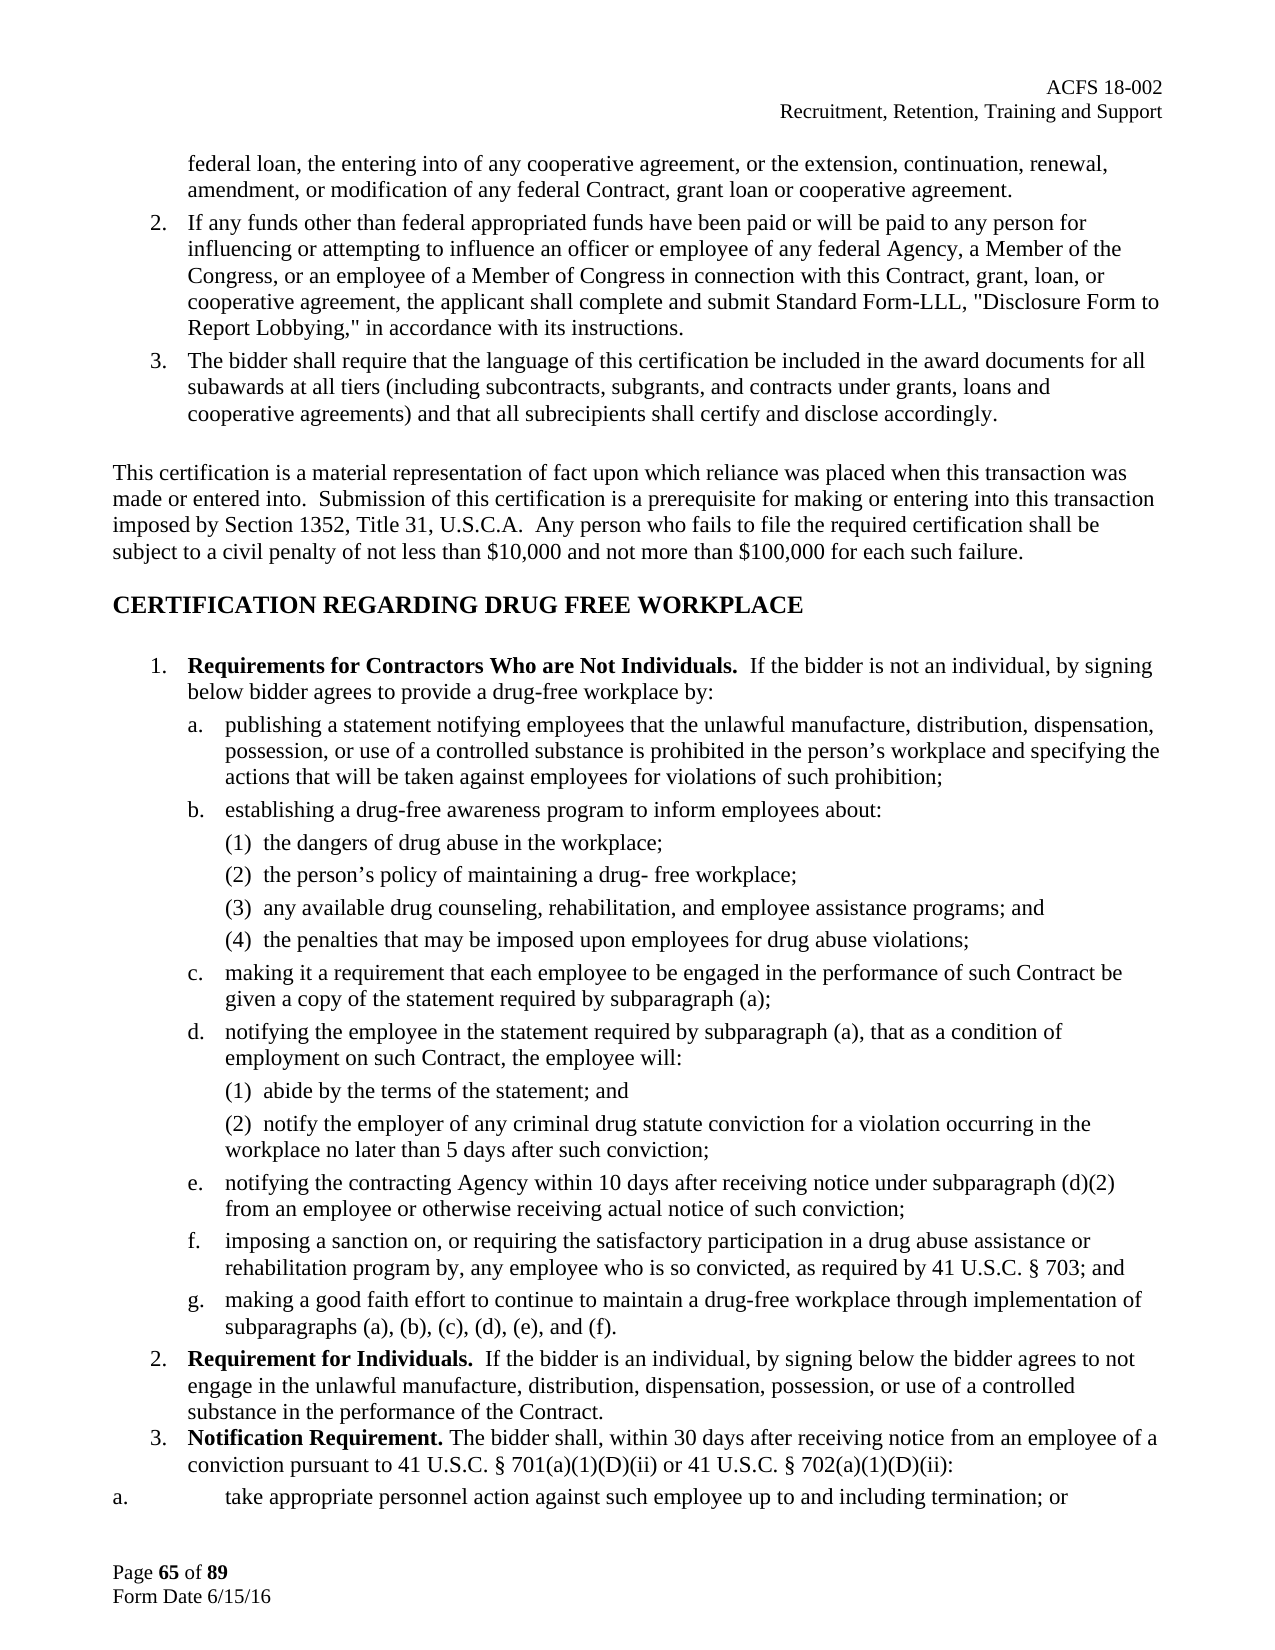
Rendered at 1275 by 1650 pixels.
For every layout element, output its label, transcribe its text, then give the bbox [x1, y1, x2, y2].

text (1) the dangers of drug abuse in the workplace; [225, 829, 1162, 855]
text (2) notify the employer of any criminal drug statute conviction for a violation occurring in the workplace no later than 5 days after such conviction; [225, 1109, 1162, 1162]
list making a good faith effort to continue to maintain a drug-free workplace through implementation of subparagraphs (a), (b), (c), (d), (e), and (f). [187, 1286, 1162, 1339]
list notifying the contracting Agency within 10 days after receiving notice under subparagraph (d)(2) from an employee or otherwise receiving actual notice of such conviction; [187, 1168, 1162, 1221]
text (3) any available drug counseling, rehabilitation, and employee assistance programs; and [225, 894, 1162, 920]
text This certification is a material representation of fact upon which reliance was placed when this transaction was made or entered into. Submission of this certification is a prerequisite for making or entering into this transaction imposed by Section 1352, Title 31, U.S.C.A. Any person who fails to file the required certification shall be subject to a civil penalty of not less than $10,000 and not more than $100,000 for each such failure. [112, 459, 1162, 564]
text (1) abide by the terms of the statement; and [225, 1077, 1162, 1103]
text CERTIFICATION REGARDING DRUG FREE WORKPLACE [112, 590, 1162, 619]
list Requirement for Individuals. If the bidder is an individual, by signing below the bidder agrees to not engage in the unlawful manufacture, distribution, dispensation, possession, or use of a controlled substance in the performance of the Contract. [150, 1345, 1162, 1424]
text (4) the penalties that may be imposed upon employees for drug abuse violations; [225, 926, 1162, 953]
list take appropriate personnel action against such employee up to and including termination; or [112, 1483, 1162, 1510]
list If any funds other than federal appropriated funds have been paid or will be paid to any person for influencing or attempting to influence an officer or employee of any federal Agency, a Member of the Congress, or an employee of a Member of Congress in connection with this Contract, grant, loan, or cooperative agreement, the applicant shall complete and submit Standard Form-LLL, "Disclosure Form to Report Lobbying," in accordance with its instructions. [150, 209, 1162, 341]
list establishing a drug-free awareness program to inform employees about: [187, 796, 1162, 822]
text (2) the person’s policy of maintaining a drug- free workplace; [225, 861, 1162, 888]
list notifying the employee in the statement required by subparagraph (a), that as a condition of employment on such Contract, the employee will: [187, 1018, 1162, 1071]
list imposing a sanction on, or requiring the satisfactory participation in a drug abuse assistance or rehabilitation program by, any employee who is so convicted, as required by 41 U.S.C. § 703; and [187, 1227, 1162, 1280]
list The bidder shall require that the language of this certification be included in the award documents for all subawards at all tiers (including subcontracts, subgrants, and contracts under grants, loans and cooperative agreements) and that all subrecipients shall certify and disclose accordingly. [150, 347, 1162, 426]
list publishing a statement notifying employees that the unlawful manufacture, distribution, dispensation, possession, or use of a controlled substance is prohibited in the person’s workplace and specifying the actions that will be taken against employees for violations of such prohibition; [187, 711, 1162, 790]
list Notification Requirement. The bidder shall, within 30 days after receiving notice from an employee of a conviction pursuant to 41 U.S.C. § 701(a)(1)(D)(ii) or 41 U.S.C. § 702(a)(1)(D)(ii): [150, 1424, 1162, 1477]
list Requirements for Contractors Who are Not Individuals. If the bidder is not an individual, by signing below bidder agrees to provide a drug-free workplace by: [150, 652, 1162, 704]
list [150, 150, 1162, 203]
list making it a requirement that each employee to be engaged in the performance of such Contract be given a copy of the statement required by subparagraph (a); [187, 959, 1162, 1012]
